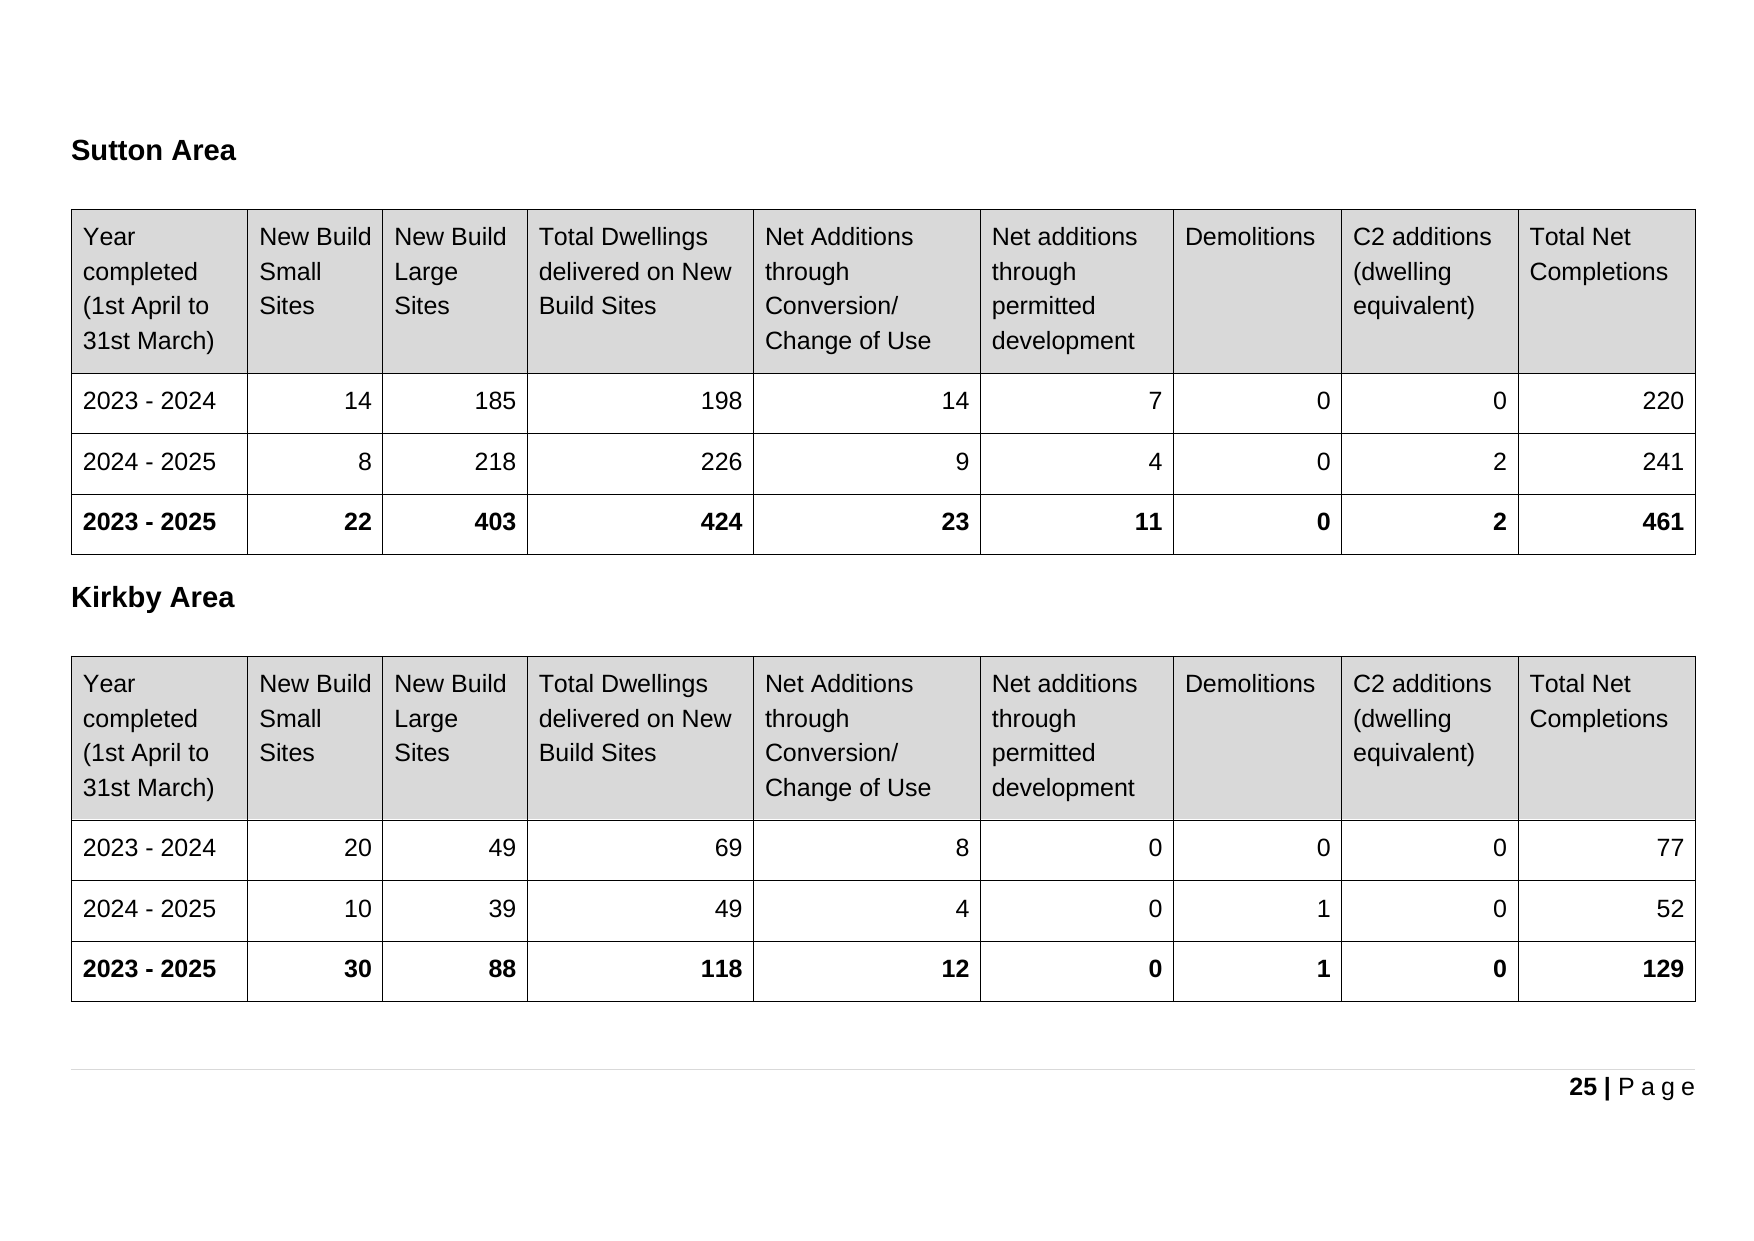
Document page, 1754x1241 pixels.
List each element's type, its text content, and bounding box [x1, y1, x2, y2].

table_header Net Additions through Conversion/ Change of Use [754, 657, 980, 819]
table_cell 49 [383, 821, 527, 880]
table_cell 220 [1519, 374, 1695, 433]
table_cell 2023 - 2025 [72, 495, 247, 554]
table_cell 0 [1342, 942, 1518, 1001]
table_cell 10 [248, 881, 382, 941]
table_cell 0 [981, 942, 1173, 1001]
table_header Year completed (1st April to 31st March) [72, 657, 247, 819]
table_cell 23 [754, 495, 980, 554]
table_header Net Additions through Conversion/ Change of Use [754, 210, 980, 373]
table_header Total Net Completions [1519, 657, 1695, 819]
table_cell 30 [248, 942, 382, 1001]
table_cell 77 [1519, 821, 1695, 880]
table_header Net additions through permitted development [981, 657, 1173, 819]
table_cell 7 [981, 374, 1173, 433]
table_cell 2 [1342, 434, 1518, 494]
table_cell 14 [248, 374, 382, 433]
table_cell 461 [1519, 495, 1695, 554]
table_cell 22 [248, 495, 382, 554]
table_cell 9 [754, 434, 980, 494]
table_header New Build Small Sites [248, 210, 382, 373]
table_cell 69 [528, 821, 753, 880]
table_cell 8 [248, 434, 382, 494]
table_header Year completed (1st April to 31st March) [72, 210, 247, 373]
table_header Total Net Completions [1519, 210, 1695, 373]
table_header Demolitions [1174, 210, 1341, 373]
table_cell 49 [528, 881, 753, 941]
table_cell 0 [1174, 374, 1341, 433]
table_cell 2024 - 2025 [72, 881, 247, 941]
table_cell 0 [1174, 821, 1341, 880]
table_cell 52 [1519, 881, 1695, 941]
table_cell 0 [981, 821, 1173, 880]
table_cell 226 [528, 434, 753, 494]
table_cell 2024 - 2025 [72, 434, 247, 494]
table_cell 0 [1342, 374, 1518, 433]
table_cell 424 [528, 495, 753, 554]
table_cell 4 [981, 434, 1173, 494]
table_cell 0 [1342, 881, 1518, 941]
table_header New Build Large Sites [383, 210, 527, 373]
table_cell 39 [383, 881, 527, 941]
table_cell 0 [1174, 434, 1341, 494]
table_header New Build Small Sites [248, 657, 382, 819]
table_cell 88 [383, 942, 527, 1001]
table_cell 8 [754, 821, 980, 880]
subtitle Sutton Area [71, 133, 1695, 167]
subtitle Kirkby Area [71, 580, 1695, 614]
table_cell 12 [754, 942, 980, 1001]
table_cell 403 [383, 495, 527, 554]
table_cell 0 [1342, 821, 1518, 880]
table_header Total Dwellings delivered on New Build Sites [528, 657, 753, 819]
table_cell 2023 - 2024 [72, 821, 247, 880]
table_cell 0 [1174, 495, 1341, 554]
table_cell 241 [1519, 434, 1695, 494]
table_header C2 additions (dwelling equivalent) [1342, 657, 1518, 819]
table_cell 1 [1174, 942, 1341, 1001]
table_header Total Dwellings delivered on New Build Sites [528, 210, 753, 373]
table_header Net additions through permitted development [981, 210, 1173, 373]
table_cell 20 [248, 821, 382, 880]
table_cell 2023 - 2025 [72, 942, 247, 1001]
table_cell 4 [754, 881, 980, 941]
table_cell 11 [981, 495, 1173, 554]
table_header C2 additions (dwelling equivalent) [1342, 210, 1518, 373]
table_cell 198 [528, 374, 753, 433]
table_cell 0 [981, 881, 1173, 941]
table_cell 14 [754, 374, 980, 433]
table_header Demolitions [1174, 657, 1341, 819]
table_cell 185 [383, 374, 527, 433]
table_cell 118 [528, 942, 753, 1001]
table_cell 2023 - 2024 [72, 374, 247, 433]
table_cell 1 [1174, 881, 1341, 941]
table_header New Build Large Sites [383, 657, 527, 819]
table_cell 218 [383, 434, 527, 494]
table_cell 2 [1342, 495, 1518, 554]
table_cell 129 [1519, 942, 1695, 1001]
